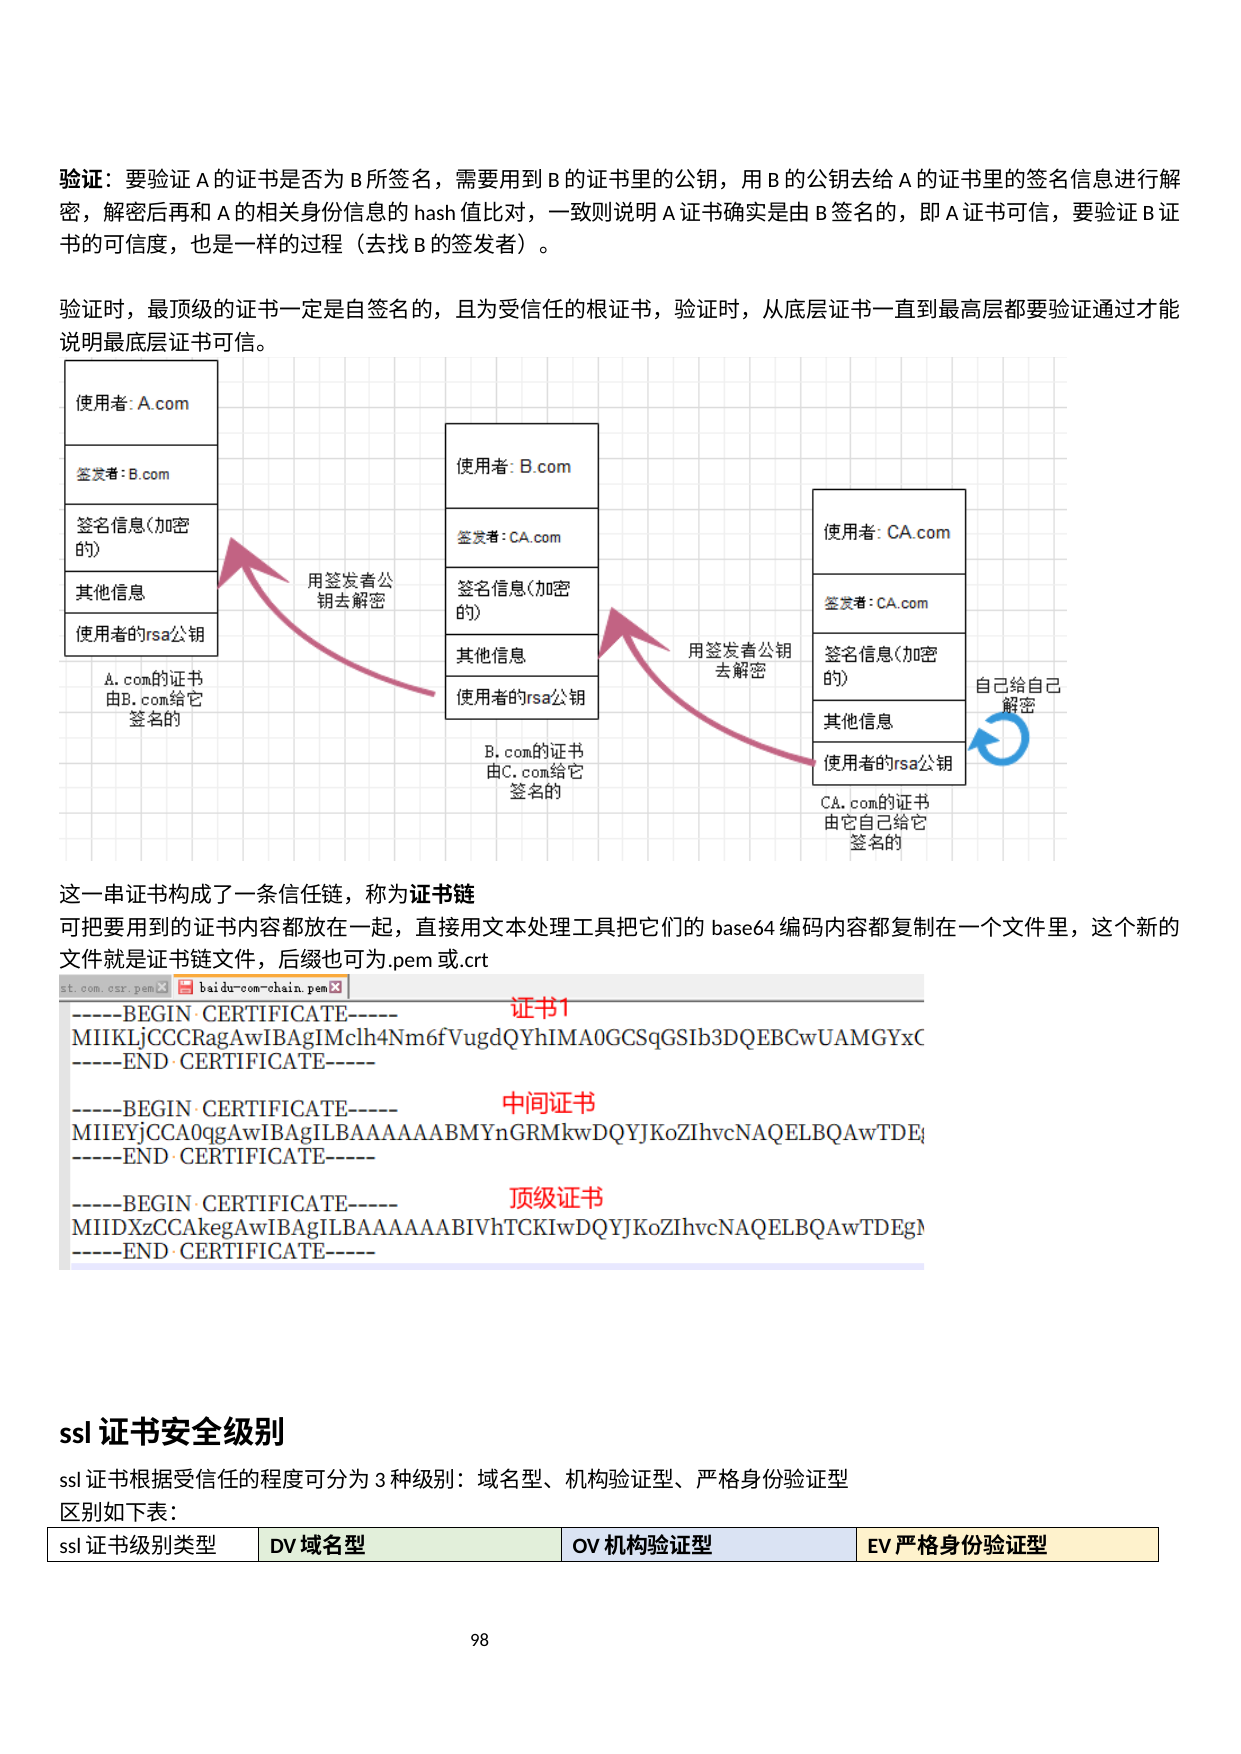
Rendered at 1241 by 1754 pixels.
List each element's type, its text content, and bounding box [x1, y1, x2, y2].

text 验证时，最顶级的证书一定是自签名的，且为受信任的根证书，验证时，从底层证书一直到最高层都要验证通过才能说明最底层证书可信。 [59, 292, 1181, 357]
picture [59, 974, 925, 1270]
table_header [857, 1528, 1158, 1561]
text ssl证书根据受信任的程度可分为3种级别：域名型、机构验证型、严格身份验证型 [59, 1462, 1181, 1494]
picture [59, 357, 1067, 861]
text 这一串证书构成了一条信任链，称为证书链 [59, 877, 1181, 909]
text ssl证书安全级别 [59, 1397, 1181, 1462]
text 区别如下表： [59, 1494, 1181, 1527]
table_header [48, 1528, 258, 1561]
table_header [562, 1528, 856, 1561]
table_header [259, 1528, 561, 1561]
text 可把要用到的证书内容都放在一起，直接用文本处理工具把它们的base64编码内容都复制在一个文件里，这个新的文件就是证书链文件，后缀也可为.pem或.crt [59, 909, 1181, 974]
text 验证：要验证A的证书是否为B所签名，需要用到B的证书里的公钥，用B的公钥去给A的证书里的签名信息进行解密，解密后再和A的相关身份信息的hash值比对，一致则说明A证书确实是由B签名的，即A证书可信，要验证B证书的可信度，也是一样的过程（去找B的签发者）。 [59, 162, 1181, 259]
